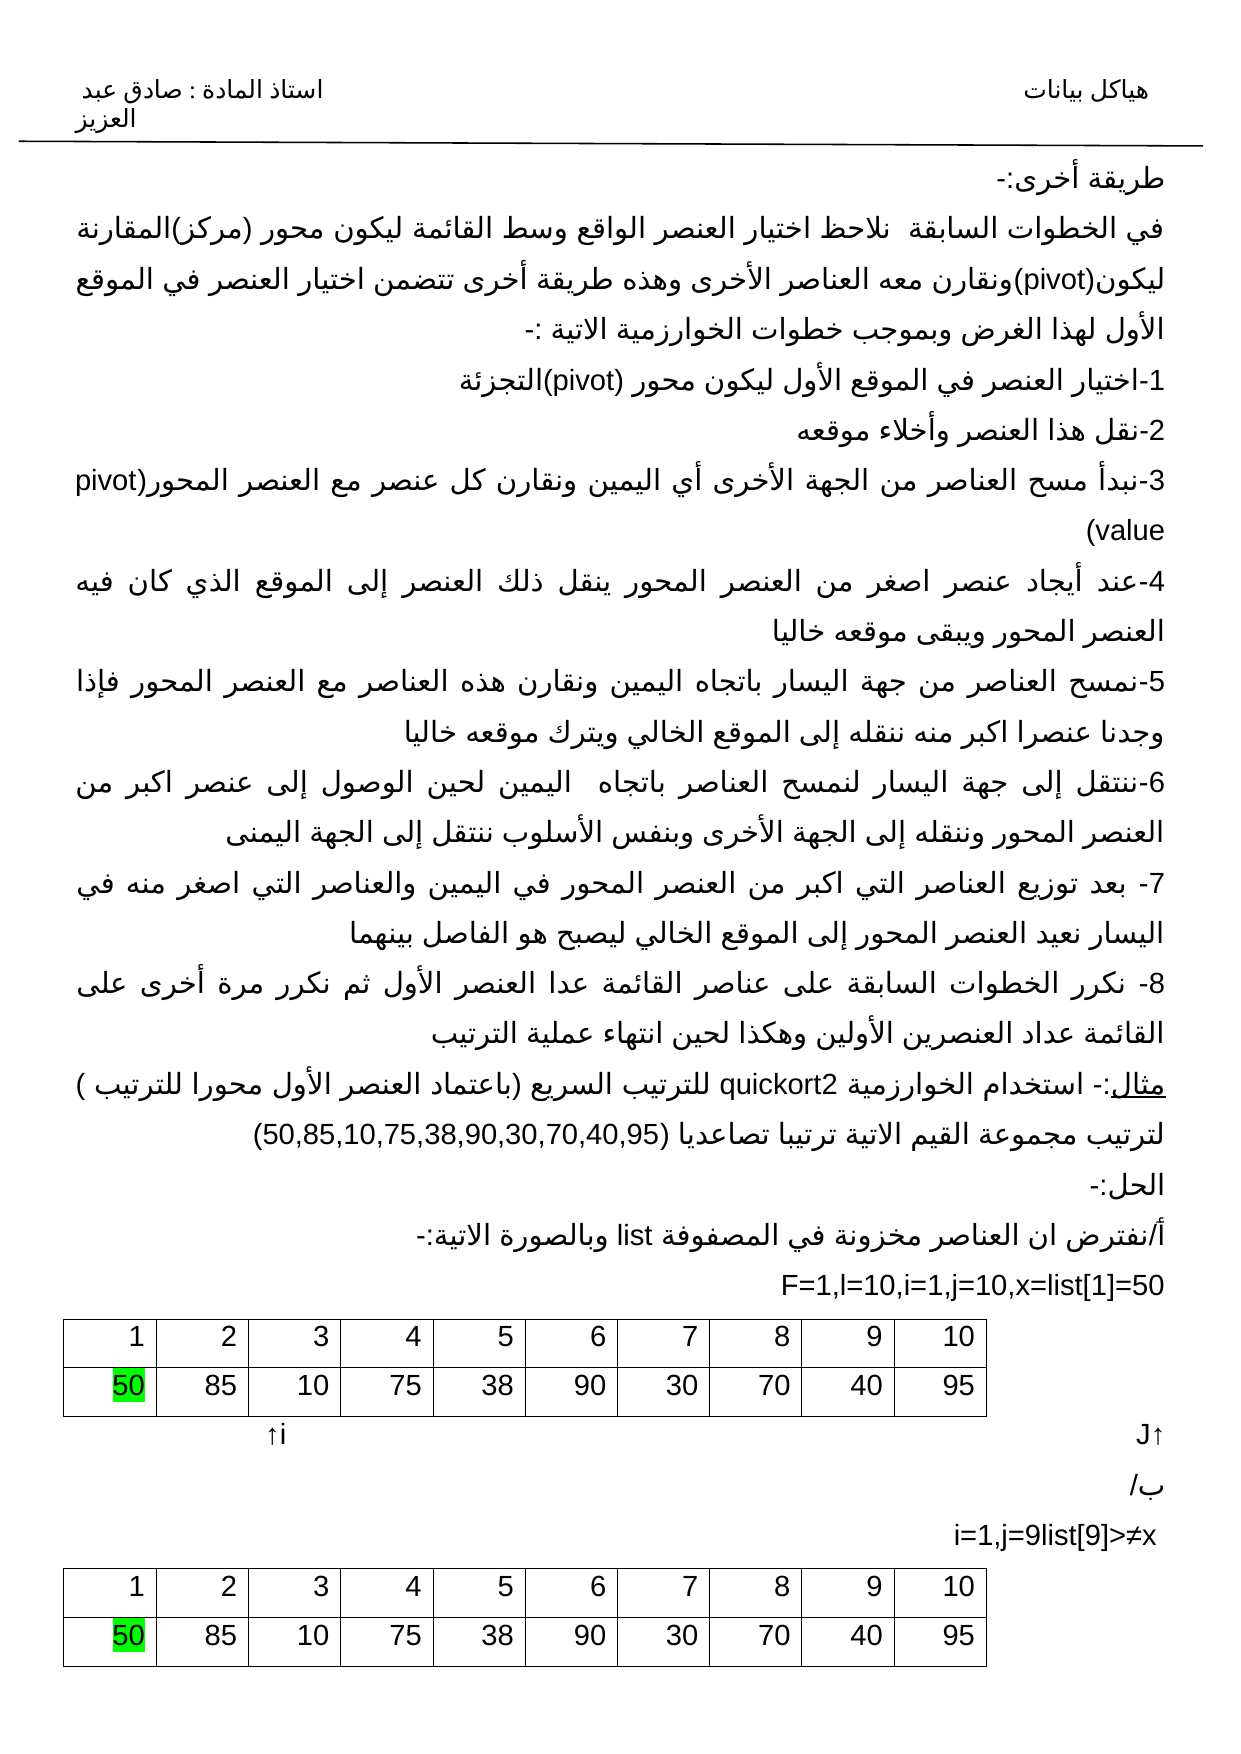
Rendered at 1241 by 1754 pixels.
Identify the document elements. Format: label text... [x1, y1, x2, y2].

text ب/ [75, 1467, 1165, 1501]
table_cell 75 [341, 1368, 433, 1416]
table_header 4 [341, 1320, 433, 1367]
table_header 8 [710, 1569, 801, 1617]
table_cell 90 [526, 1618, 617, 1666]
table_header 6 [526, 1569, 617, 1617]
table_header 10 [895, 1569, 986, 1617]
table_header 9 [802, 1569, 894, 1617]
table_header 2 [157, 1569, 248, 1617]
table_header 6 [526, 1320, 617, 1367]
text 2-نقل هذا العنصر وأخلاء موقعه [75, 413, 1165, 446]
table_header 1 [64, 1569, 156, 1617]
text 6-ننتقل إلى جهة اليسار لنمسح العناصر باتجاه اليمين لحين الوصول إلى عنصر اكبر من العنصر المحور وننقله إلى الجهة الأخرى وبنفس الأسلوب ننتقل إلى الجهة اليمنى [75, 765, 1165, 849]
text طريقة أخرى:- [75, 161, 1165, 195]
text في الخطوات السابقة نلاحظ اختيار العنصر الواقع وسط القائمة ليكون محور (مركز)المقارنة ليكون(pivot)ونقارن معه العناصر الأخرى وهذه طريقة أخرى تتضمن اختيار العنصر في الموقع الأول لهذا الغرض وبموجب خطوات الخوارزمية الاتية :- [75, 212, 1165, 346]
table_cell 50 [64, 1368, 156, 1416]
table_cell 95 [895, 1618, 986, 1666]
text 8- نكرر الخطوات السابقة على عناصر القائمة عدا العنصر الأول ثم نكرر مرة أخرى على القائمة عداد العنصرين الأولين وهكذا لحين انتهاء عملية الترتيب [75, 966, 1165, 1050]
text 7- بعد توزيع العناصر التي اكبر من العنصر المحور في اليمين والعناصر التي اصغر منه في اليسار نعيد العنصر المحور إلى الموقع الخالي ليصبح هو الفاصل بينهما [75, 866, 1165, 949]
table_header 5 [434, 1569, 525, 1617]
table_cell 70 [710, 1368, 801, 1416]
table_cell 30 [618, 1618, 709, 1666]
table_header 3 [249, 1569, 340, 1617]
text 3-نبدأ مسح العناصر من الجهة الأخرى أي اليمين ونقارن كل عنصر مع العنصر المحور(pivot value) [75, 463, 1165, 547]
table_cell 40 [802, 1618, 894, 1666]
table_header 9 [802, 1320, 894, 1367]
table_cell 70 [710, 1618, 801, 1666]
table_cell 75 [341, 1618, 433, 1666]
table_cell 95 [895, 1368, 986, 1416]
table_cell 85 [157, 1368, 248, 1416]
table_header 5 [434, 1320, 525, 1367]
text ↑J ↑i [75, 1417, 1165, 1451]
table_cell 30 [618, 1368, 709, 1416]
table_header 4 [341, 1569, 433, 1617]
table_header 7 [618, 1569, 709, 1617]
text ٲ/نفترض ان العناصر مخزونة في المصفوفة list وبالصورة الاتية:- [75, 1218, 1165, 1251]
table_cell 40 [802, 1368, 894, 1416]
text i=1,j=9list[9]>≠x [75, 1518, 1165, 1551]
table_cell 10 [249, 1618, 340, 1666]
text الحل:- [75, 1167, 1165, 1201]
text 1-اختيار العنصر في الموقع الأول ليكون محور (pivot)التجزئة [75, 362, 1165, 396]
text F=1,l=10,i=1,j=10,x=list[1]=50 [75, 1268, 1165, 1302]
table_cell 38 [434, 1618, 525, 1666]
text 4-عند أيجاد عنصر اصغر من العنصر المحور ينقل ذلك العنصر إلى الموقع الذي كان فيه العنصر المحور ويبقى موقعه خاليا [75, 564, 1165, 648]
table_header 8 [710, 1320, 801, 1367]
table_cell 38 [434, 1368, 525, 1416]
table_header 7 [618, 1320, 709, 1367]
table_header 3 [249, 1320, 340, 1367]
table_cell 50 [64, 1618, 156, 1666]
text مثال:- استخدام الخوارزمية quickort2 للترتيب السريع (باعتماد العنصر الأول محورا للترتيب ) لترتيب مجموعة القيم الاتية ترتيبا تصاعديا (50,85,10,75,38,90,30,70,40,95) [75, 1067, 1165, 1151]
text 5-نمسح العناصر من جهة اليسار باتجاه اليمين ونقارن هذه العناصر مع العنصر المحور فإذا وجدنا عنصرا اكبر منه ننقله إلى الموقع الخالي ويترك موقعه خاليا [75, 664, 1165, 748]
table_cell 85 [157, 1618, 248, 1666]
table_header 1 [64, 1320, 156, 1367]
table_header 10 [895, 1320, 986, 1367]
table_cell 90 [526, 1368, 617, 1416]
table_header 2 [157, 1320, 248, 1367]
table_cell 10 [249, 1368, 340, 1416]
